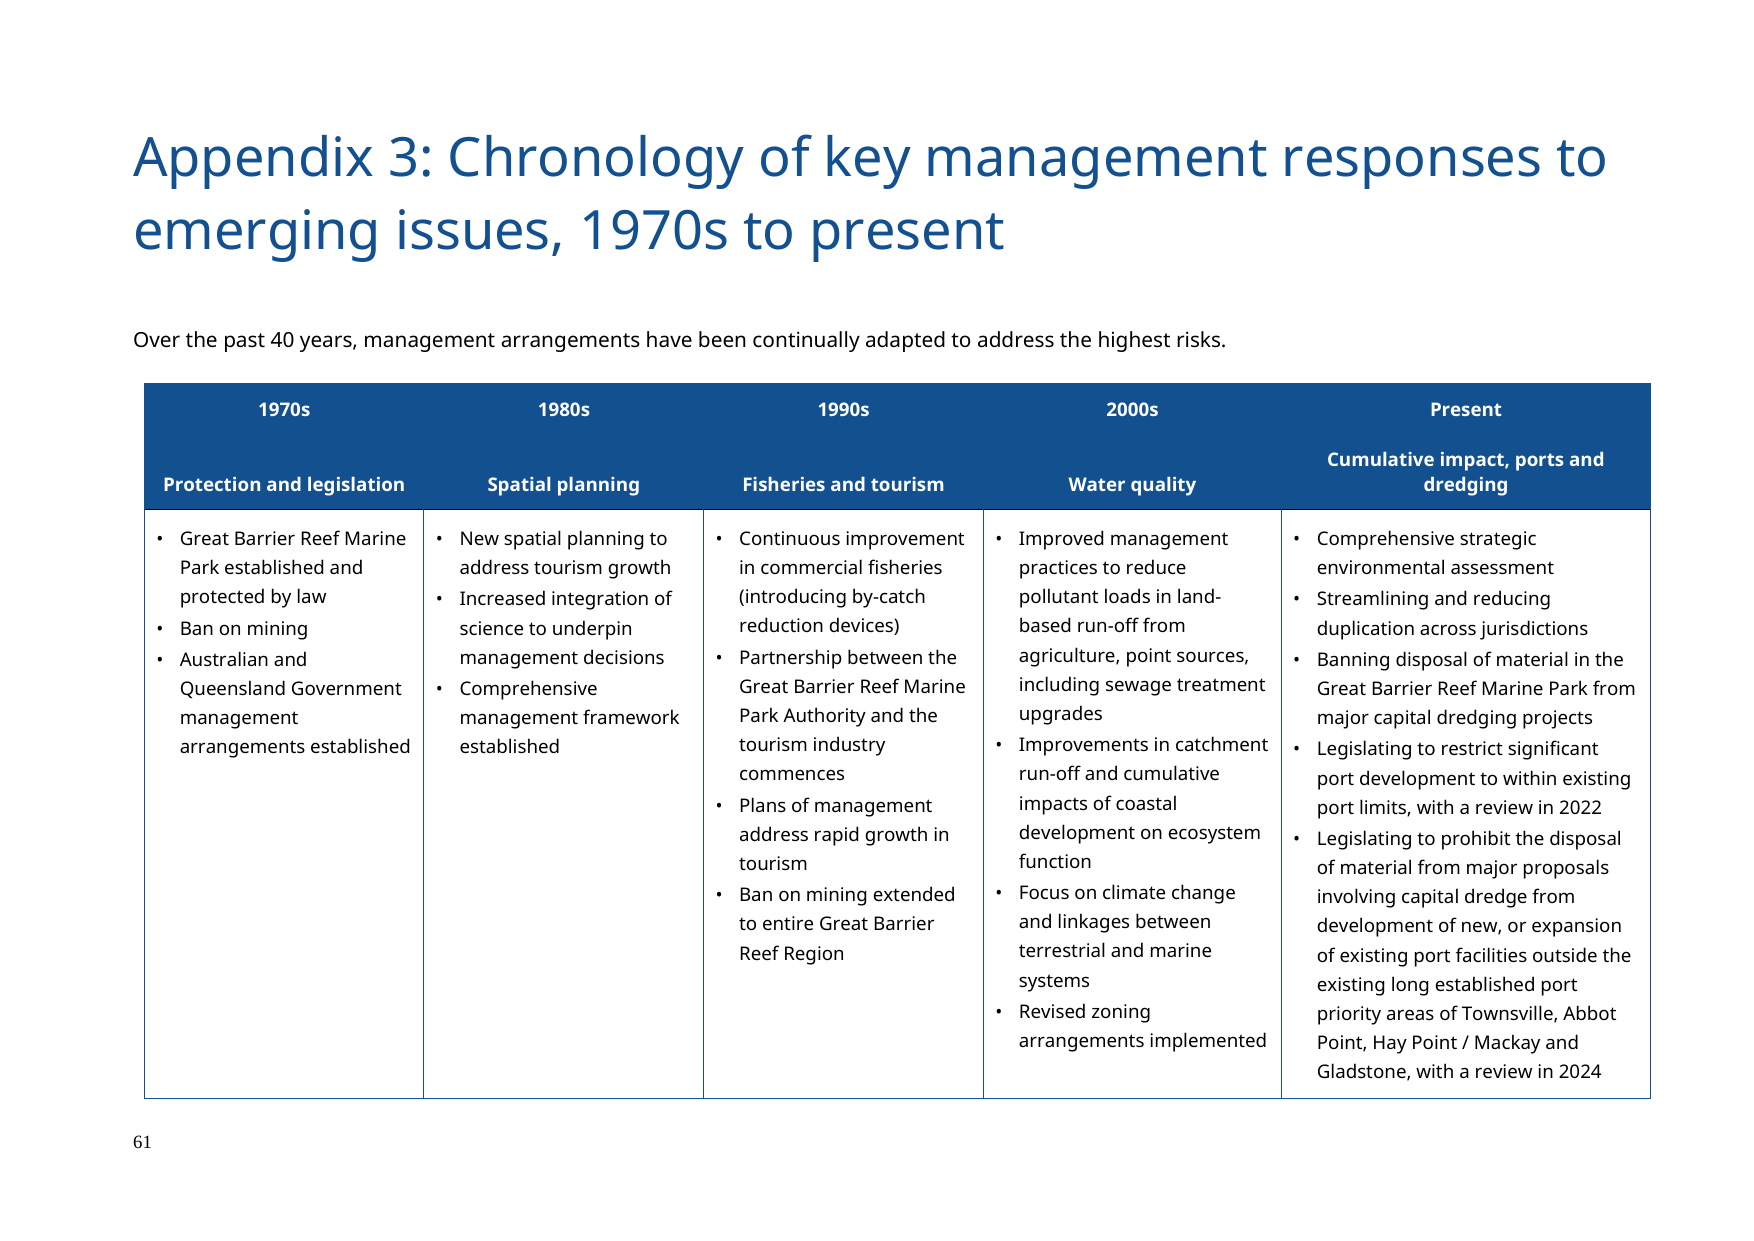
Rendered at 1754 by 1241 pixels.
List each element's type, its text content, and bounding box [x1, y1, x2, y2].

text Over the past 40 years, management arrangements have been continually adapted to address the highest risks. [133, 325, 1636, 383]
table_header Present [1282, 384, 1650, 433]
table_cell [704, 510, 983, 1098]
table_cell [145, 510, 423, 1098]
table_cell Spatial planning [424, 434, 703, 509]
table_cell Fisheries and tourism [704, 434, 983, 509]
table_header 1980s [424, 384, 703, 433]
table_cell Water quality [984, 434, 1281, 509]
table_header 1990s [704, 384, 983, 433]
subtitle Appendix 3: Chronology of key management responses to emerging issues, 1970s to present [133, 118, 1636, 266]
table_header 2000s [984, 384, 1281, 433]
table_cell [1282, 510, 1650, 1098]
table_cell Protection and legislation [145, 434, 423, 509]
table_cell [424, 510, 703, 1098]
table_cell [984, 510, 1281, 1098]
table_cell Cumulative impact, ports and dredging [1282, 434, 1650, 509]
table_header 1970s [145, 384, 423, 433]
